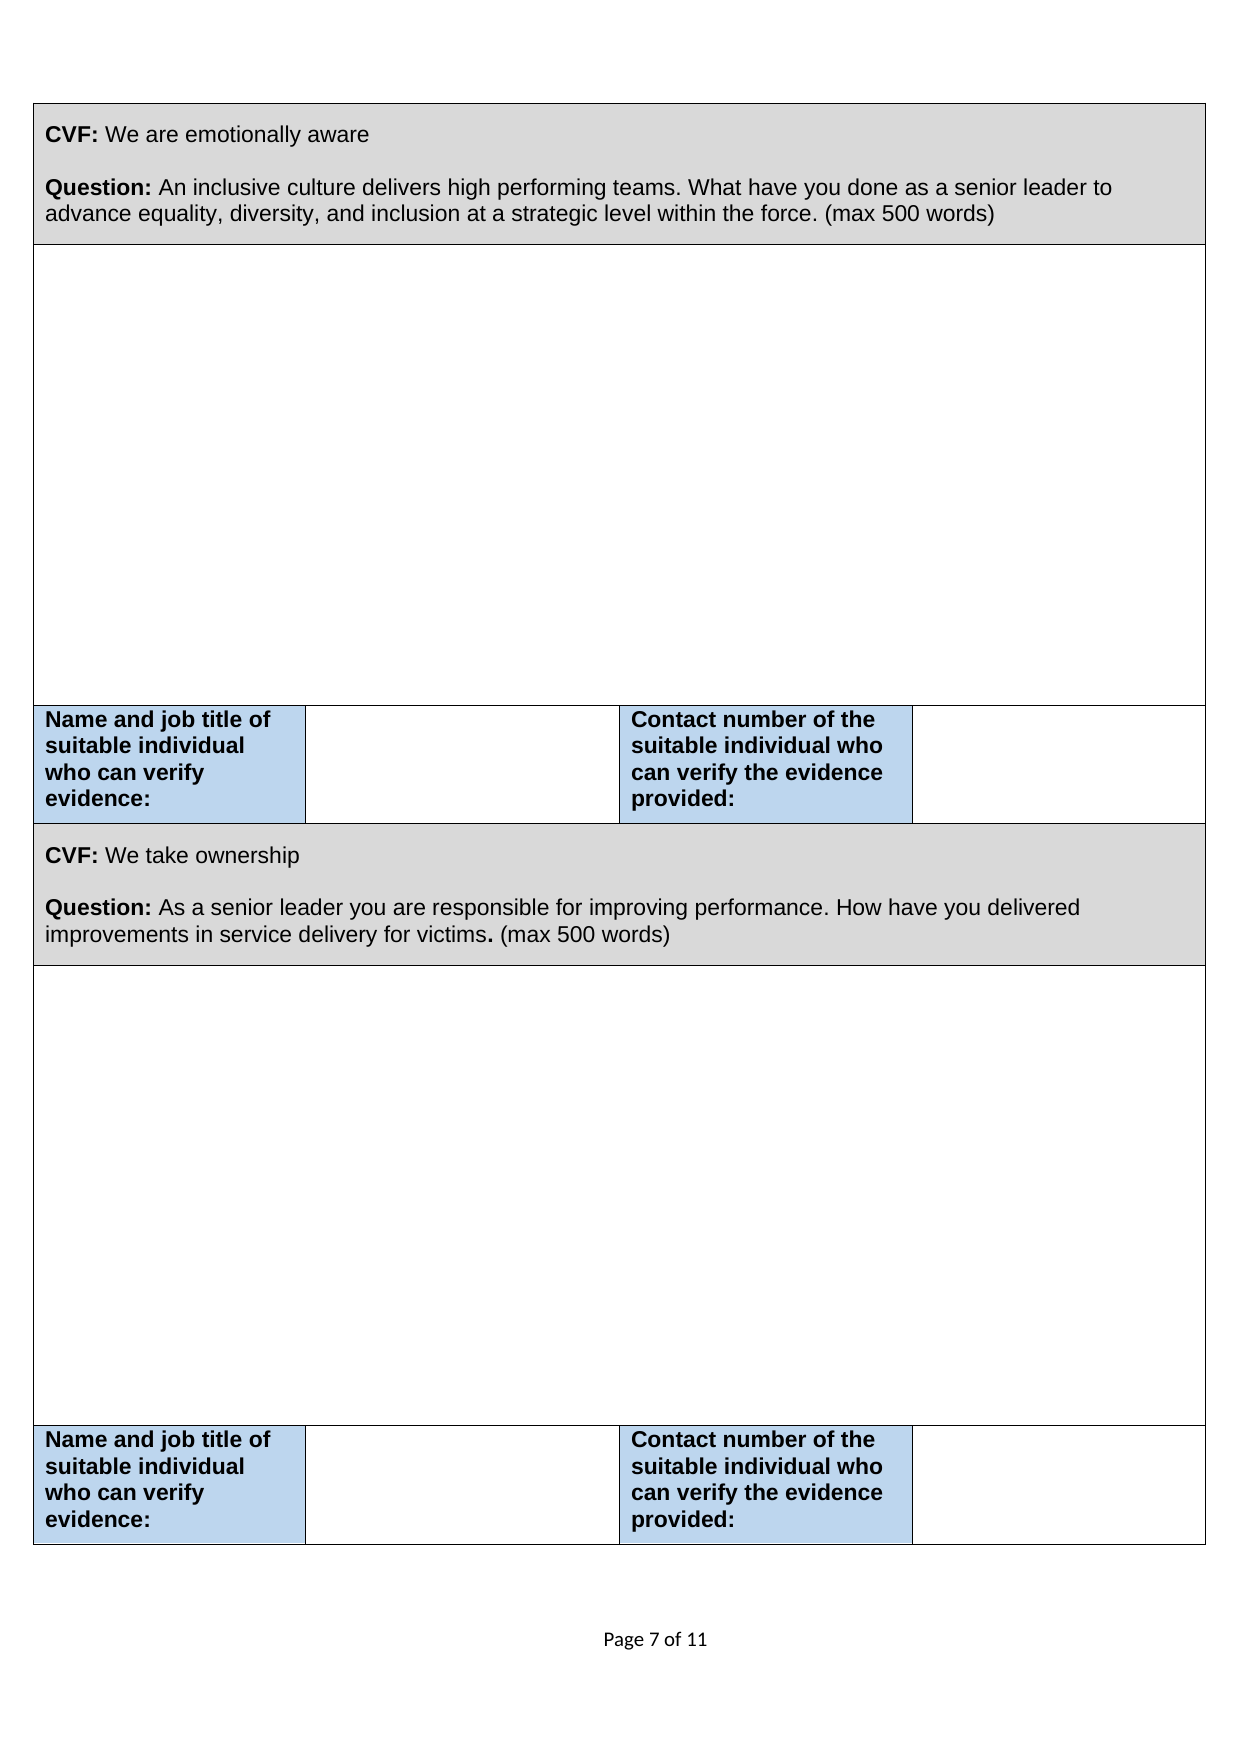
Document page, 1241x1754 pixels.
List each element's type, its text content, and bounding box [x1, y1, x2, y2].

table_cell CVF: We take ownership Question: As a senior leader you are responsible for improving performance. How have you delivered improvements in service delivery for victims. (max 500 words) [34, 824, 1205, 965]
table_cell Name and job title of suitable individual who can verify evidence: [34, 706, 305, 823]
table_cell [34, 245, 1205, 705]
table_cell Contact number of the suitable individual who can verify the evidence provided: [620, 706, 912, 823]
table_cell [306, 1426, 619, 1543]
table_cell Name and job title of suitable individual who can verify evidence: [34, 1426, 305, 1543]
table_cell [913, 1426, 1205, 1543]
table_cell [34, 966, 1205, 1425]
table_header CVF: We are emotionally aware Question: An inclusive culture delivers high performing teams. What have you done as a senior leader to advance equality, diversity, and inclusion at a strategic level within the force. (max 500 words) [34, 104, 1205, 244]
table_cell Contact number of the suitable individual who can verify the evidence provided: [620, 1426, 912, 1543]
table_cell [913, 706, 1205, 823]
table_cell [306, 706, 619, 823]
